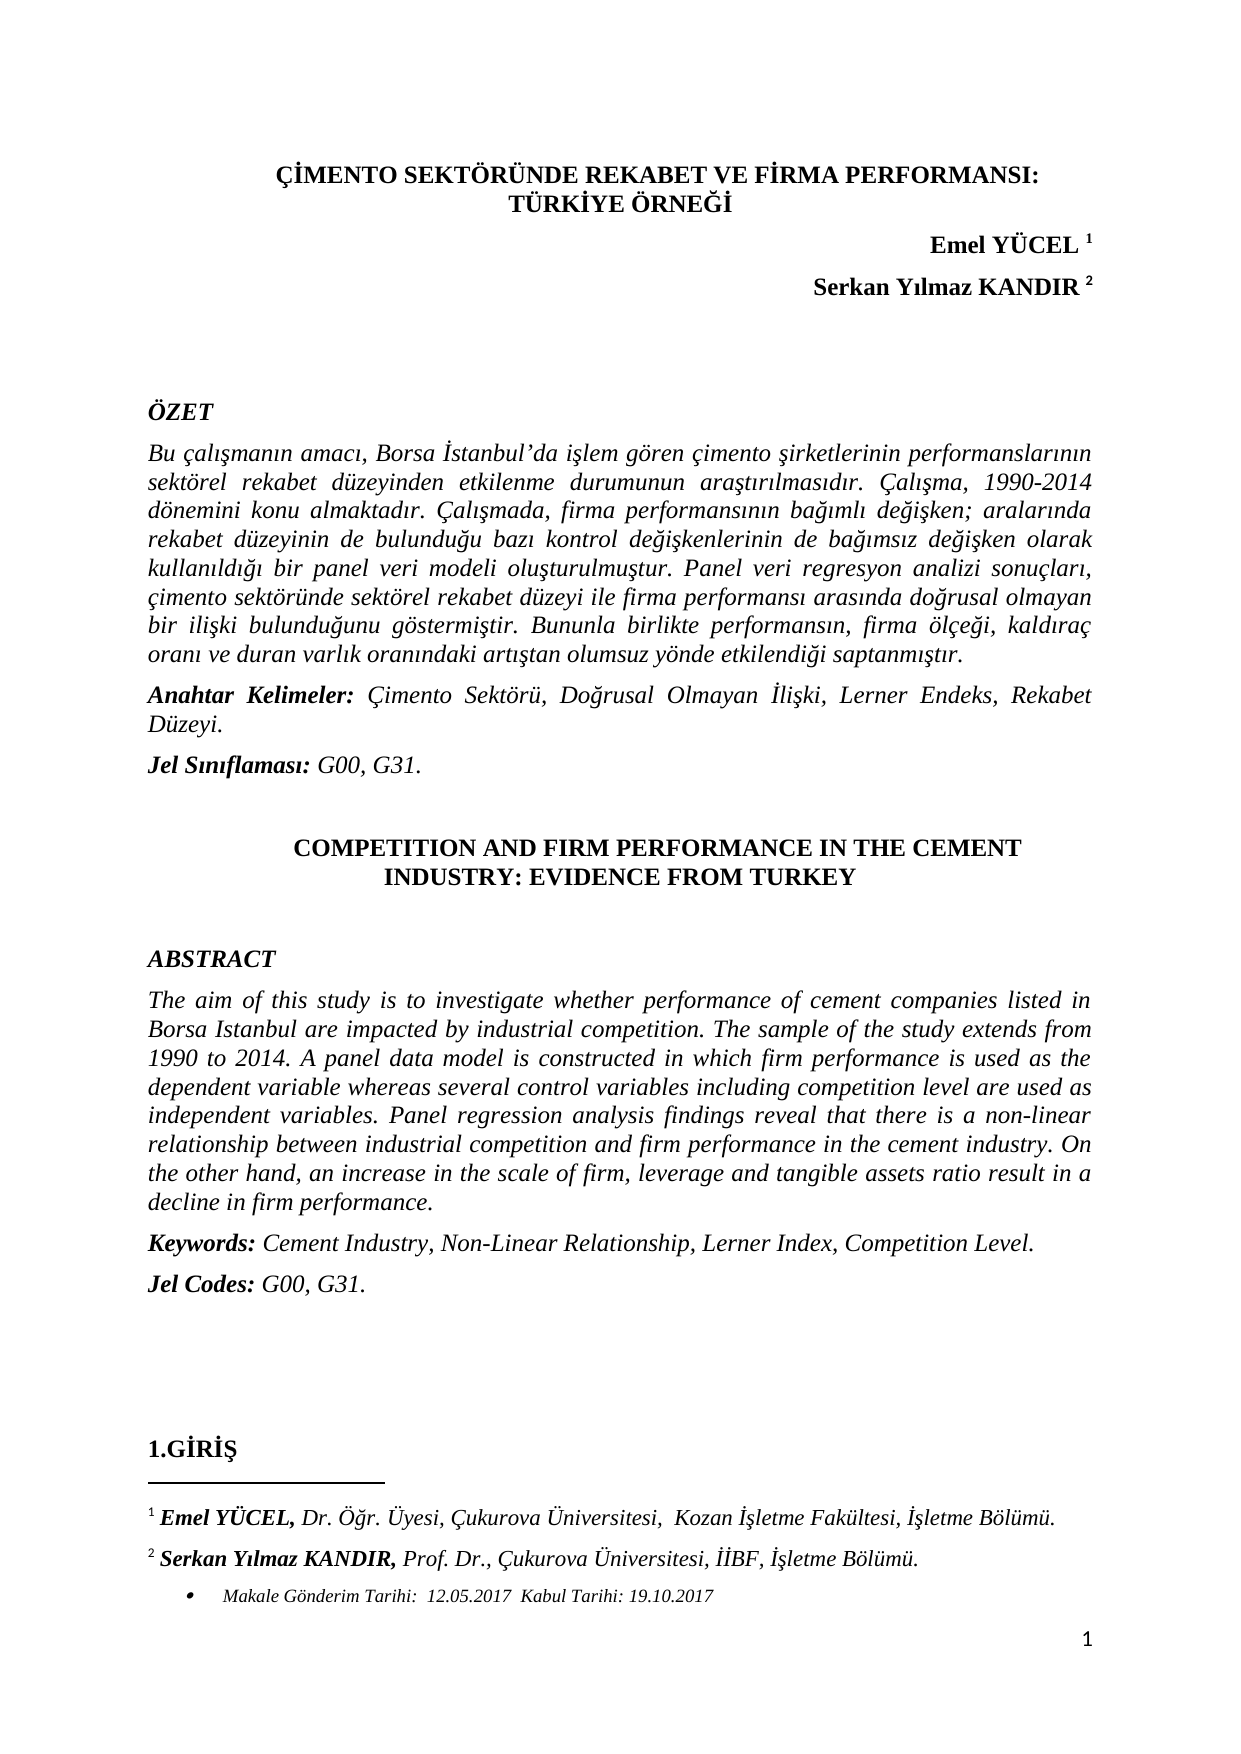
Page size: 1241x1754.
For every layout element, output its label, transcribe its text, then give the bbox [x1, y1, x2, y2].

text Anahtar Kelimeler: Çimento Sektörü, Doğrusal Olmayan İlişki, Lerner Endeks, Rekabet Düzeyi. [148, 681, 1093, 738]
text The aim of this study is to investigate whether performance of cement companies listed in Borsa Istanbul are impacted by industrial competition. The sample of the study extends from 1990 to 2014. A panel data model is constructed in which firm performance is used as the dependent variable whereas several control variables including competition level are used as independent variables. Panel regression analysis findings reveal that there is a non-linear relationship between industrial competition and firm performance in the cement industry. On the other hand, an increase in the scale of firm, leverage and tangible assets ratio result in a decline in firm performance. [148, 986, 1093, 1216]
text COMPETITION AND FIRM PERFORMANCE IN THE CEMENT INDUSTRY: EVIDENCE FROM TURKEY [148, 833, 1093, 891]
text Jel Sınıflaması: G00, G31. [148, 751, 1093, 779]
text Jel Codes: G00, G31. [148, 1269, 1093, 1298]
text Serkan Yılmaz KANDIR [148, 271, 1093, 302]
text 1.GİRİŞ [148, 1434, 1093, 1463]
text Keywords: Cement Industry, Non-Linear Relationship, Lerner Index, Competition Level. [148, 1228, 1093, 1257]
text ÖZET [148, 397, 1093, 426]
text ABSTRACT [148, 944, 1093, 973]
text Emel YÜCEL [148, 230, 1093, 259]
text Bu çalışmanın amacı, Borsa İstanbul’da işlem gören çimento şirketlerinin performanslarının sektörel rekabet düzeyinden etkilenme durumunun araştırılmasıdır. Çalışma, 1990-2014 dönemini konu almaktadır. Çalışmada, firma performansının bağımlı değişken; aralarında rekabet düzeyinin de bulunduğu bazı kontrol değişkenlerinin de bağımsız değişken olarak kullanıldığı bir panel veri modeli oluşturulmuştur. Panel veri regresyon analizi sonuçları, çimento sektöründe sektörel rekabet düzeyi ile firma performansı arasında doğrusal olmayan bir ilişki bulunduğunu göstermiştir. Bununla birlikte performansın, firma ölçeği, kaldıraç oranı ve duran varlık oranındaki artıştan olumsuz yönde etkilendiği saptanmıştır. [148, 438, 1093, 668]
text ÇİMENTO SEKTÖRÜNDE REKABET VE FİRMA PERFORMANSI: TÜRKİYE ÖRNEĞİ [148, 160, 1093, 218]
